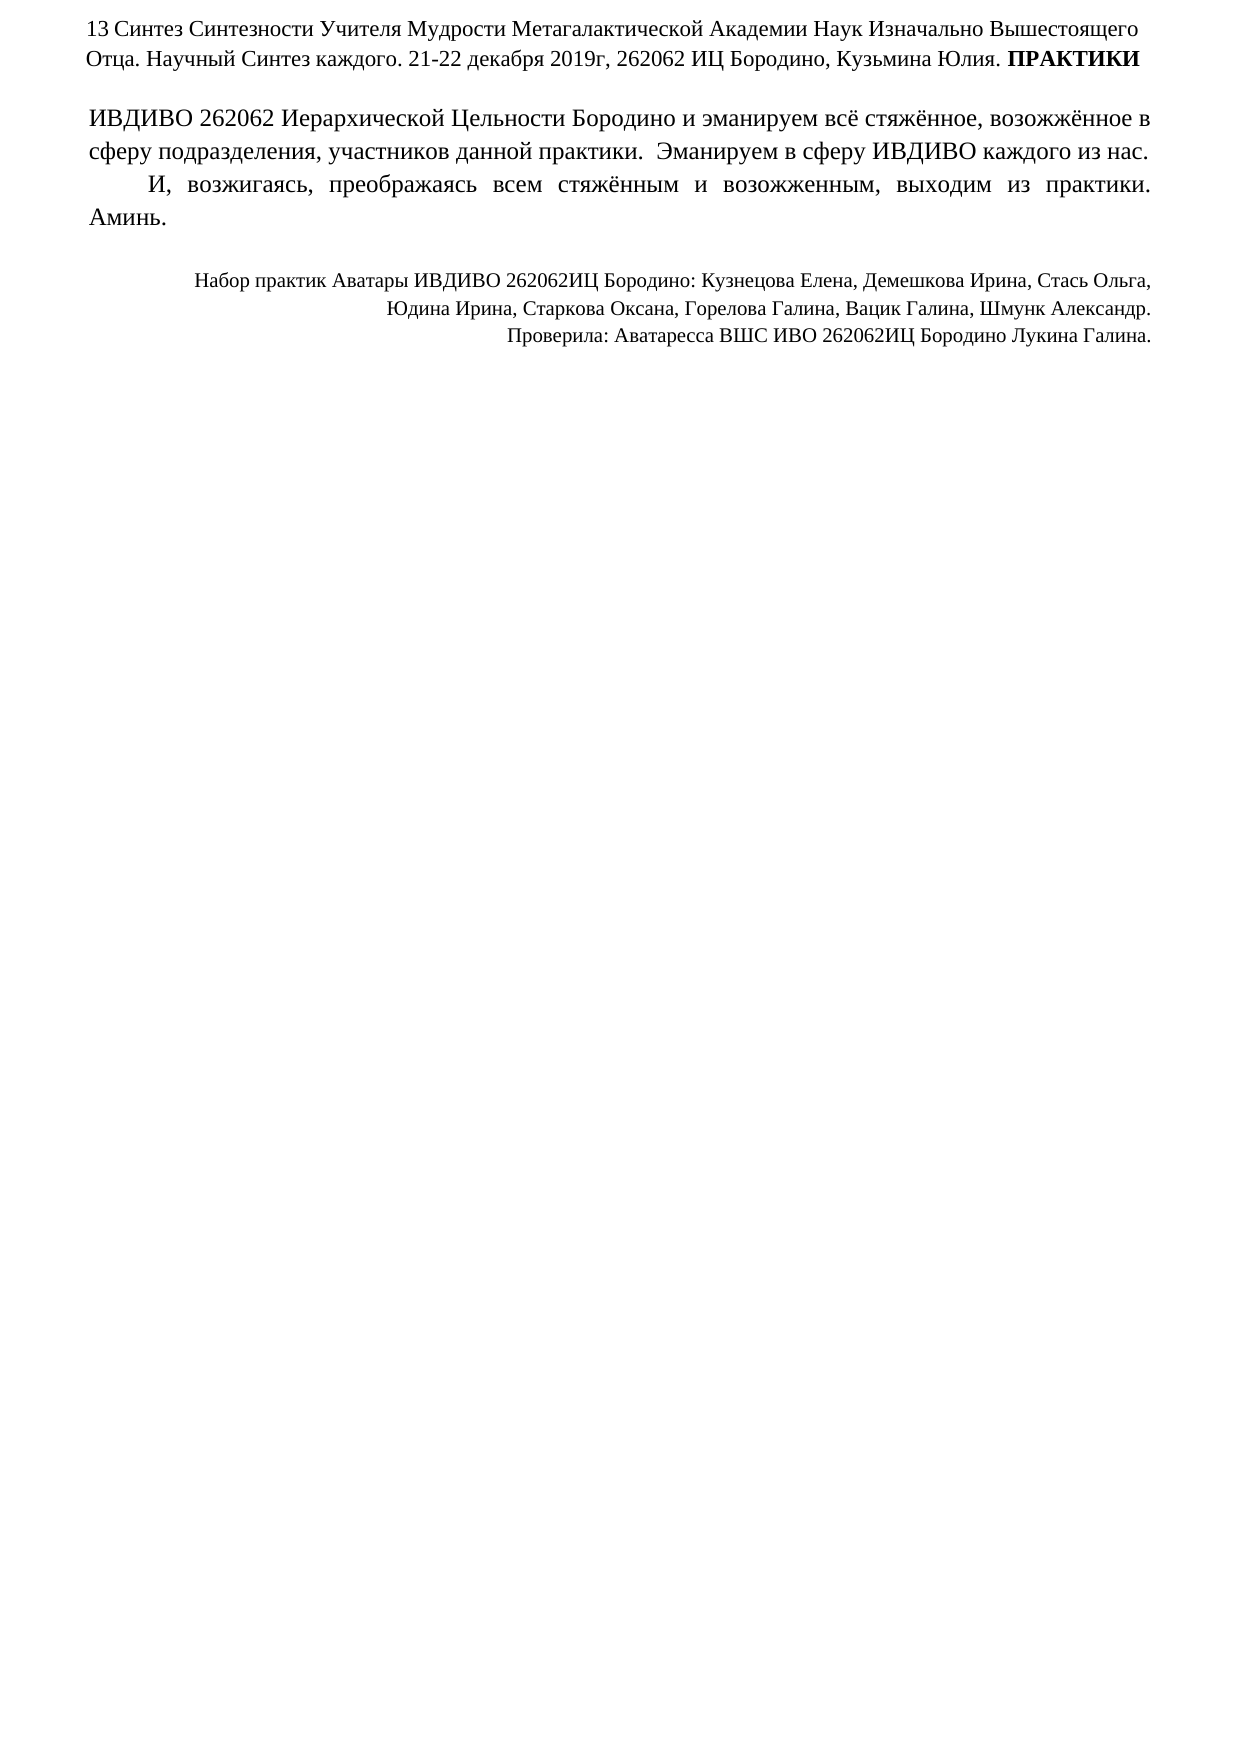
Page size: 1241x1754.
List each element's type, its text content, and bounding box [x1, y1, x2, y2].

text Проверила: Аватаресса ВШС ИВО 262062ИЦ Бородино Лукина Галина. [88, 323, 1152, 347]
text Набор практик Аватары ИВДИВО 262062ИЦ Бородино: Кузнецова Елена, Демешкова Ирина, Стась Ольга, Юдина Ирина, Старкова Оксана, Горелова Галина, Вацик Галина, Шмунк Александр. [88, 268, 1152, 319]
text И, возжигаясь, преображаясь всем стяжённым и возожженным, выходим из практики. Аминь. [88, 169, 1152, 231]
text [88, 103, 1152, 164]
